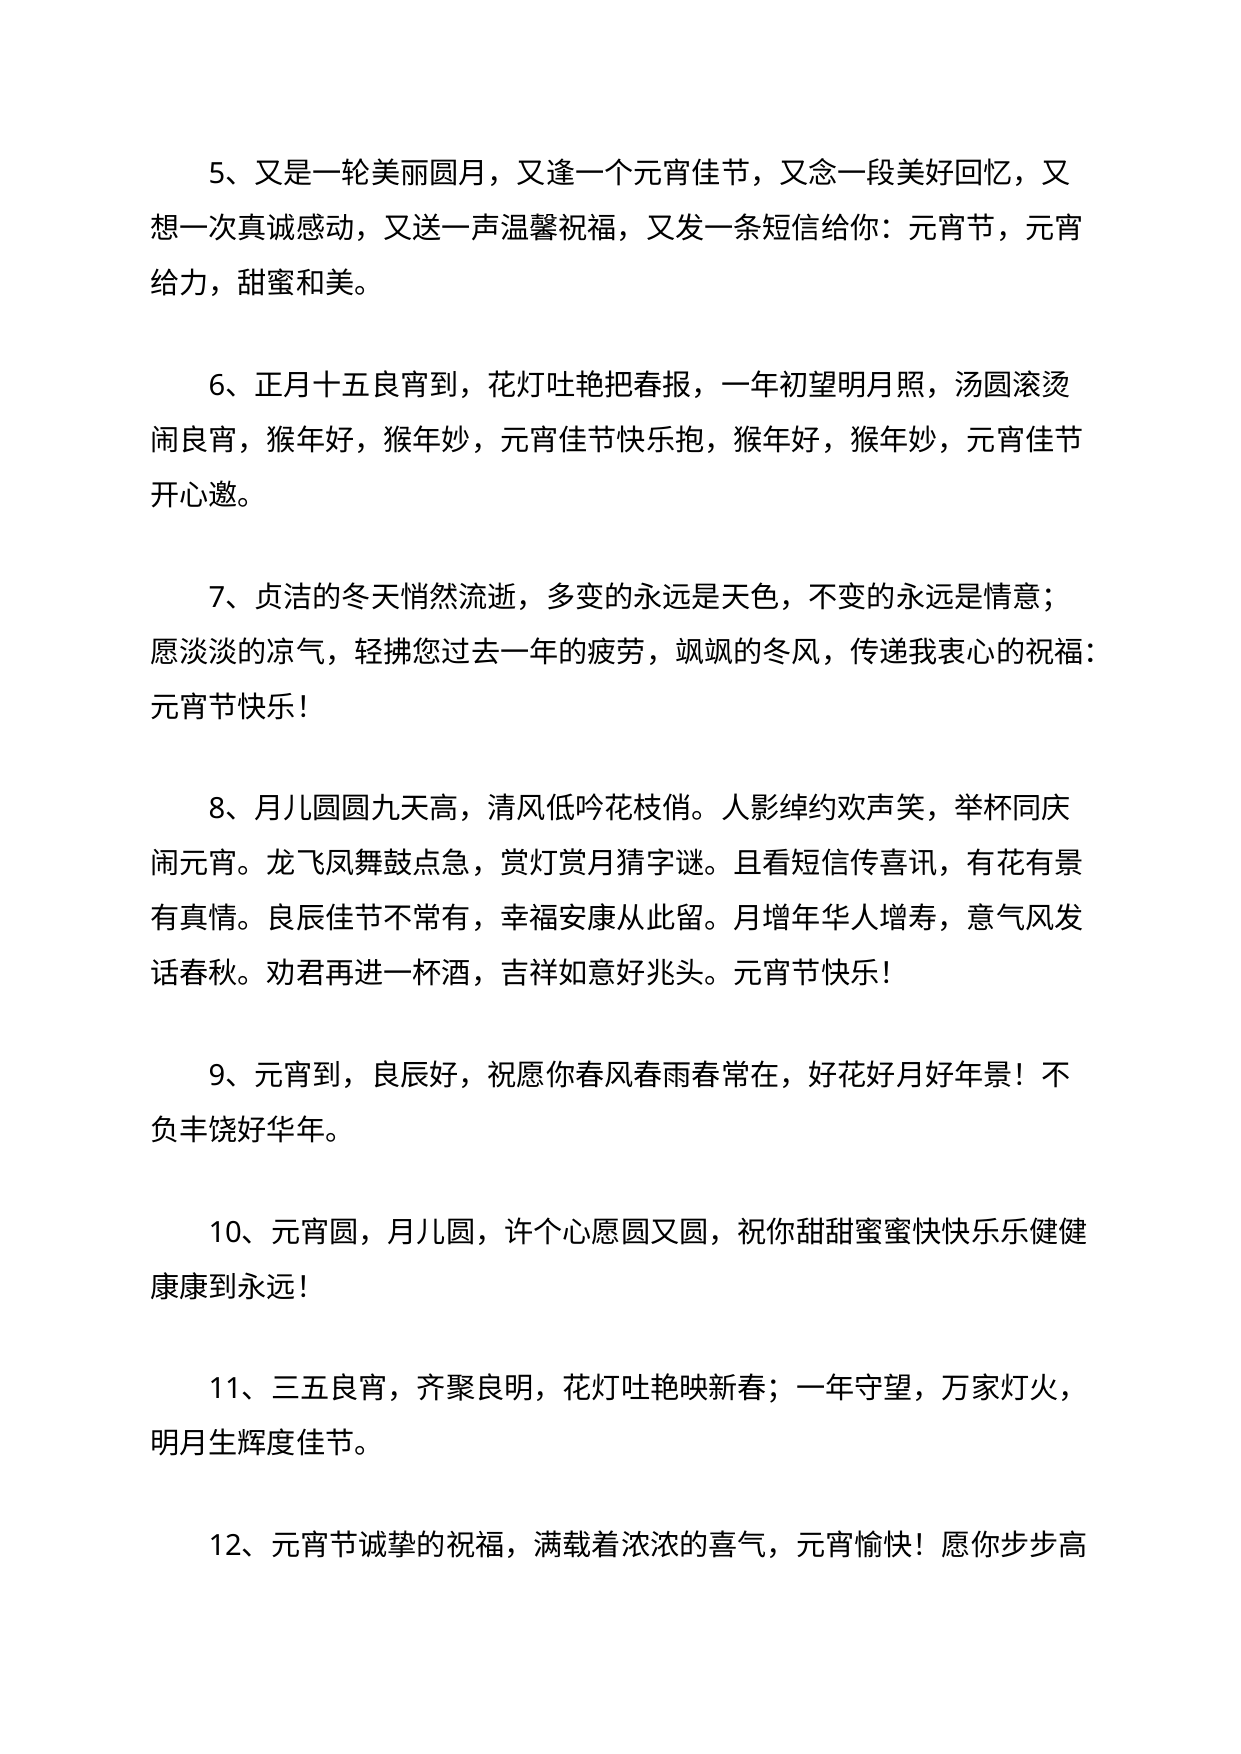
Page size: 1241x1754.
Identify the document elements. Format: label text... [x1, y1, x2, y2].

text 10、元宵圆，月儿圆，许个心愿圆又圆，祝你甜甜蜜蜜快快乐乐健健康康到永远！ [150, 1208, 1090, 1306]
text 6、正月十五良宵到，花灯吐艳把春报，一年初望明月照，汤圆滚烫闹良宵，猴年好，猴年妙，元宵佳节快乐抱，猴年好，猴年妙，元宵佳节开心邀。 [150, 362, 1090, 514]
text 7、贞洁的冬天悄然流逝，多变的永远是天色，不变的永远是情意；愿淡淡的凉气，轻拂您过去一年的疲劳，飒飒的冬风，传递我衷心的祝福：元宵节快乐！ [150, 573, 1090, 726]
text 8、月儿圆圆九天高，清风低吟花枝俏。人影绰约欢声笑，举杯同庆闹元宵。龙飞凤舞鼓点急，赏灯赏月猜字谜。且看短信传喜讯，有花有景有真情。良辰佳节不常有，幸福安康从此留。月增年华人增寿，意气风发话春秋。劝君再进一杯酒，吉祥如意好兆头。元宵节快乐！ [150, 785, 1090, 992]
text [150, 1522, 1090, 1564]
text 5、又是一轮美丽圆月，又逢一个元宵佳节，又念一段美好回忆，又想一次真诚感动，又送一声温馨祝福，又发一条短信给你：元宵节，元宵给力，甜蜜和美。 [150, 150, 1090, 302]
text 11、三五良宵，齐聚良明，花灯吐艳映新春；一年守望，万家灯火，明月生辉度佳节。 [150, 1365, 1090, 1462]
text 9、元宵到，良辰好，祝愿你春风春雨春常在，好花好月好年景！不负丰饶好华年。 [150, 1052, 1090, 1149]
